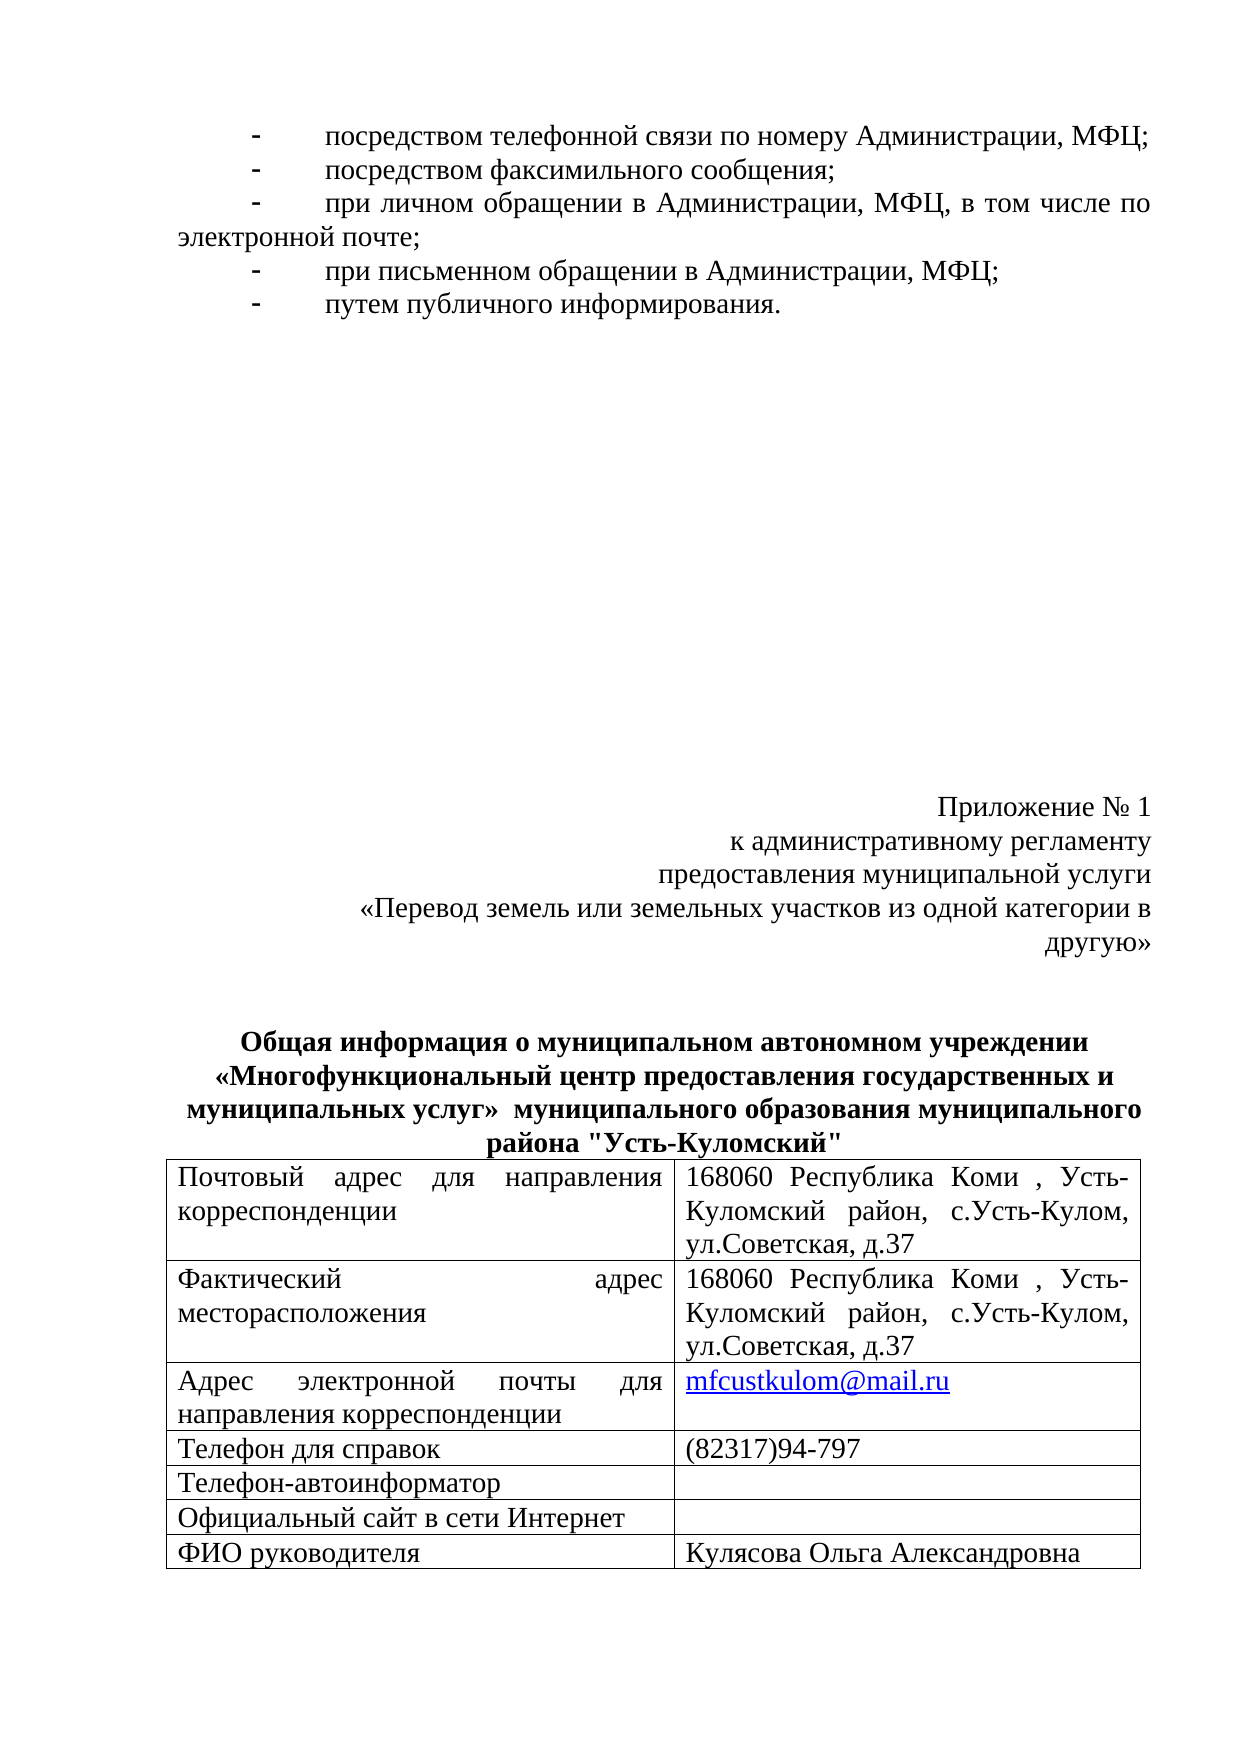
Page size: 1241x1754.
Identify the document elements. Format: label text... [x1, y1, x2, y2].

table_cell (82317)94-797 [675, 1431, 1140, 1464]
list при письменном обращении в Администрации, МФЦ; [177, 253, 1152, 286]
table_cell Телефон для справок [167, 1431, 674, 1464]
table_cell Кулясова Ольга Александровна [675, 1535, 1140, 1568]
table_header 168060 Республика Коми , Усть-Куломский район, с.Усть-Кулом, ул.Советская, д.37 [675, 1160, 1140, 1260]
list путем публичного информирования. [177, 286, 1152, 320]
table_header Почтовый адрес для направления корреспонденции [167, 1160, 674, 1260]
table_cell mfcustkulom@mail.ru [675, 1363, 1140, 1430]
table_cell [675, 1500, 1140, 1534]
text к административному регламенту [177, 823, 1152, 857]
table_cell ФИО руководителя [167, 1535, 674, 1568]
table_cell Адрес электронной почты для направления корреспонденции [167, 1363, 674, 1430]
list посредством телефонной связи по номеру Администрации, МФЦ; [177, 118, 1152, 152]
text Приложение № 1 [177, 789, 1152, 823]
table_cell Фактический адрес месторасположения [167, 1261, 674, 1362]
list при личном обращении в Администрации, МФЦ, в том числе по электронной почте; [177, 185, 1152, 253]
table_cell Телефон-автоинформатор [167, 1466, 674, 1499]
text Общая информация о муниципальном автономном учреждении «Многофункциональный центр предоставления государственных и муниципальных услуг» муниципального образования муниципального района "Усть-Куломский" [177, 1024, 1152, 1158]
table_cell [675, 1466, 1140, 1499]
text «Перевод земель или земельных участков из одной категории в другую» [177, 890, 1152, 957]
list посредством факсимильного сообщения; [177, 152, 1152, 185]
text предоставления муниципальной услуги [177, 857, 1152, 890]
table_cell 168060 Республика Коми , Усть-Куломский район, с.Усть-Кулом, ул.Советская, д.37 [675, 1261, 1140, 1362]
table_cell Официальный сайт в сети Интернет [167, 1500, 674, 1534]
